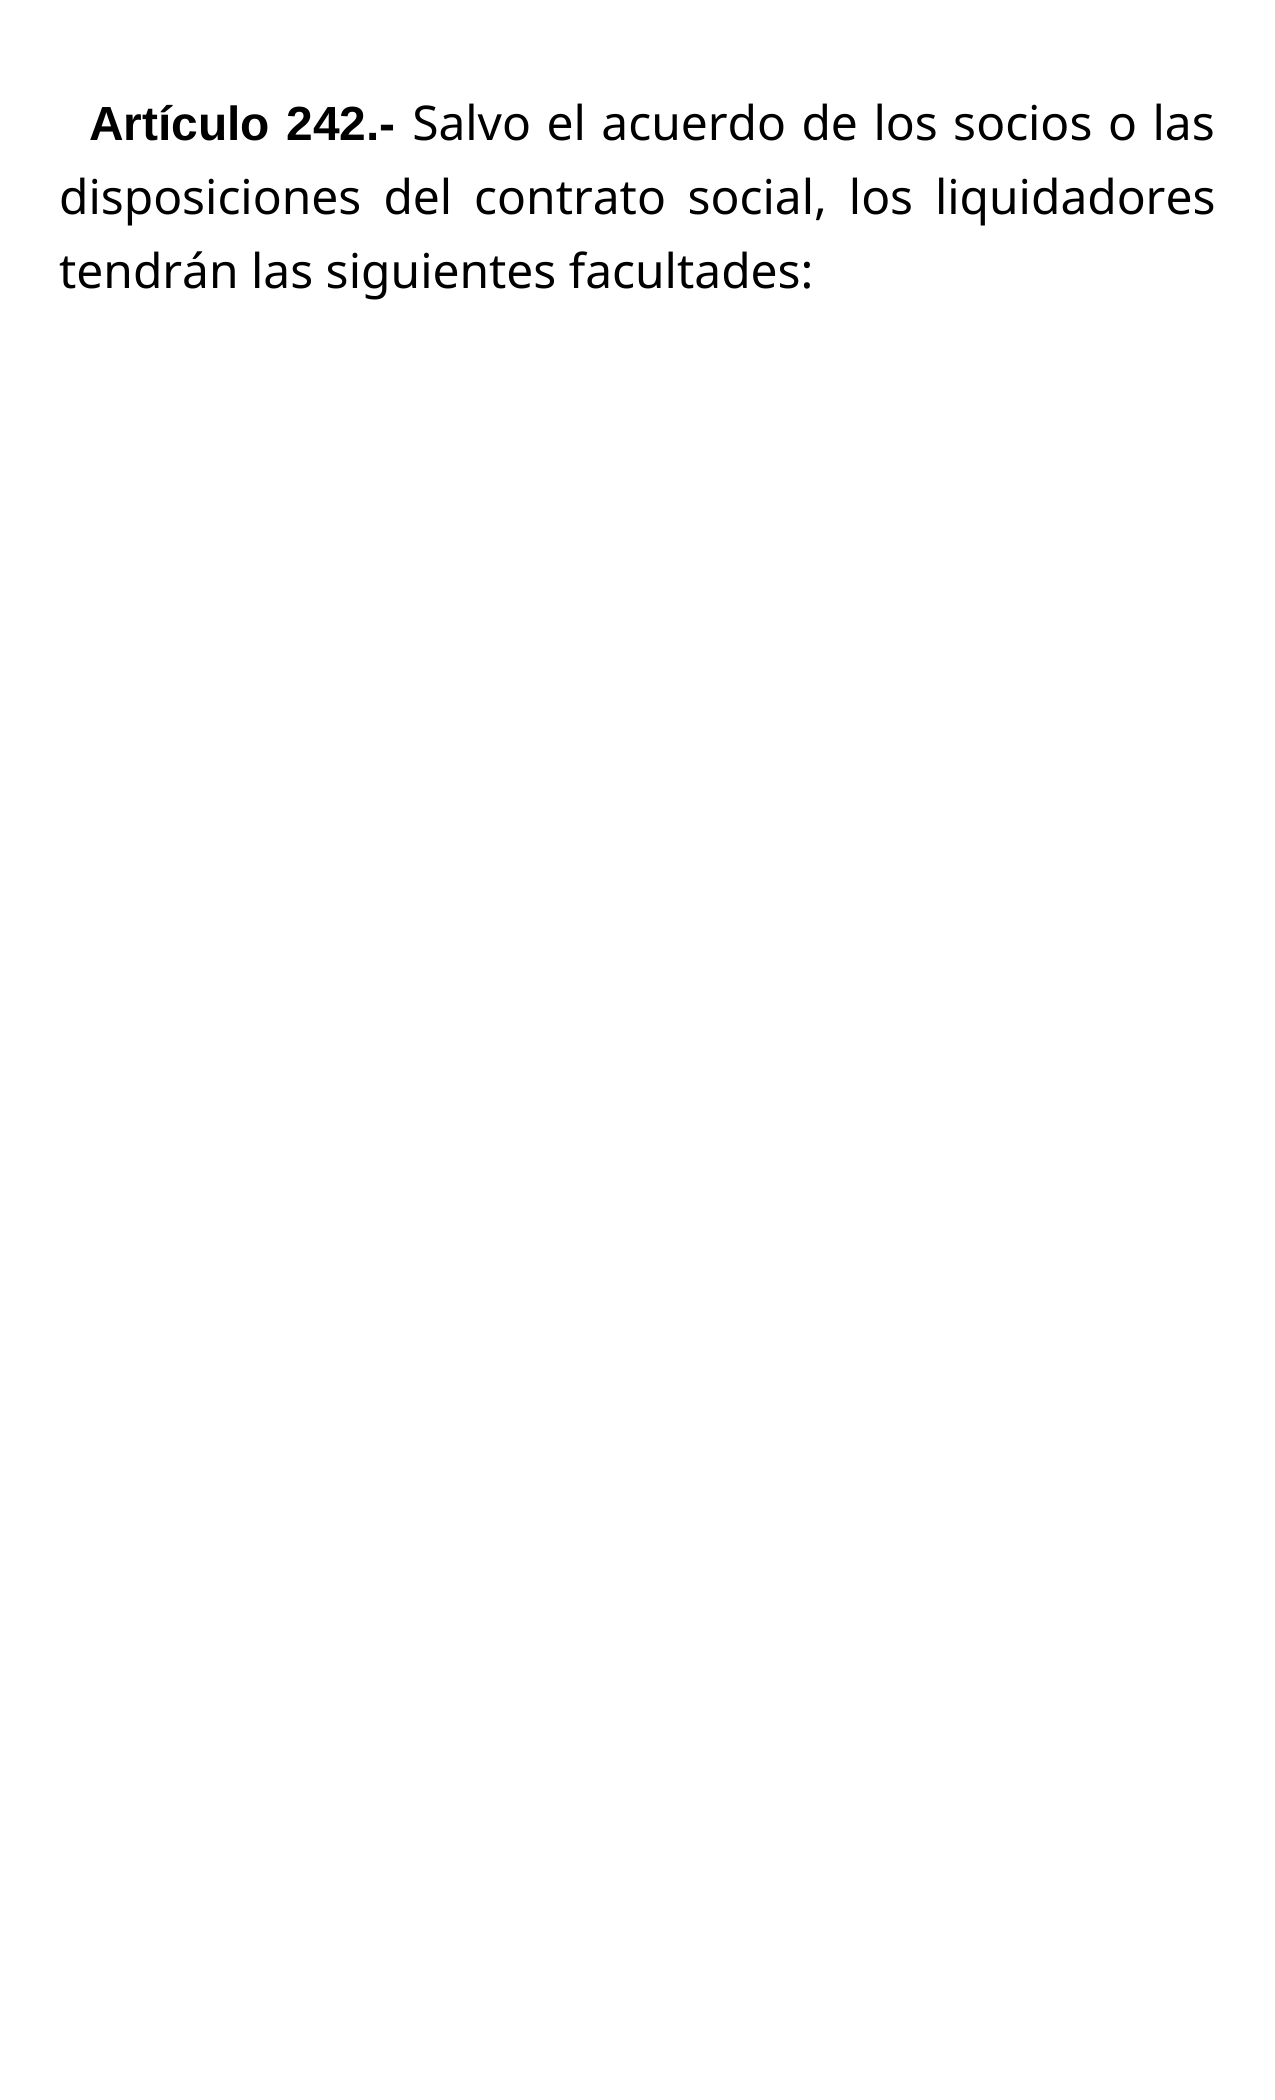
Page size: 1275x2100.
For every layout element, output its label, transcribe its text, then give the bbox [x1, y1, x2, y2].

text Artículo 242.- Salvo el acuerdo de los socios o las disposiciones del contrato social, los liquidadores tendrán las siguientes facultades: [59, 89, 1216, 302]
